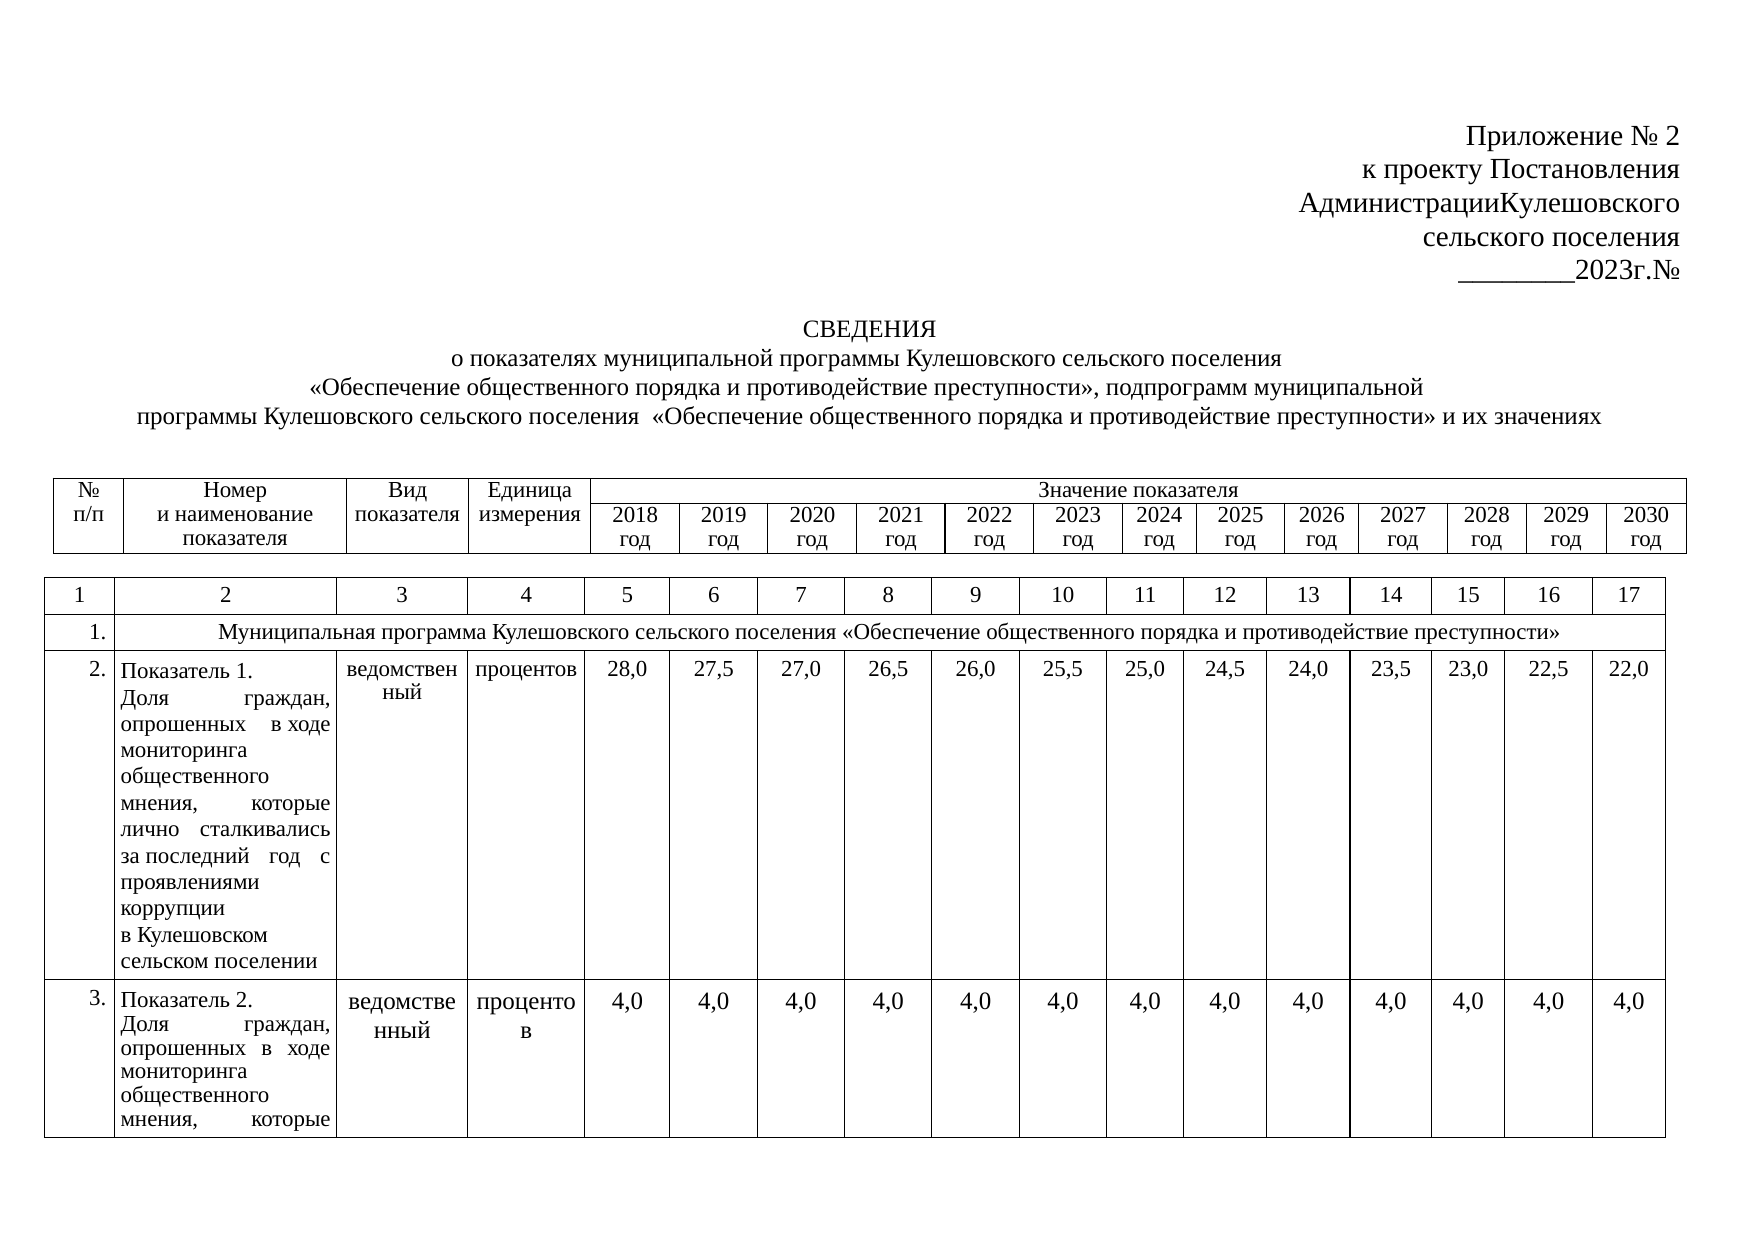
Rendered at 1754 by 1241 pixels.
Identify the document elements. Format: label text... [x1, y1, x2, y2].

table_header Вид показателя [347, 479, 468, 552]
table_cell 2020 год [768, 504, 856, 552]
table_cell 4,0 [1020, 980, 1106, 1137]
table_header 11 [1107, 578, 1183, 614]
table_cell 4,0 [670, 980, 757, 1137]
table_cell 26,5 [845, 651, 931, 979]
table_cell 4,0 [845, 980, 931, 1137]
table_cell 2025 год [1197, 504, 1284, 552]
table_cell 2023 год [1034, 504, 1122, 552]
table_header 9 [932, 578, 1019, 614]
text к проекту Постановления [709, 152, 1680, 185]
table_header Номер и наименование показателя [124, 479, 346, 552]
table_header 12 [1184, 578, 1266, 614]
table_cell 2026 год [1285, 504, 1358, 552]
table_header 14 [1351, 578, 1431, 614]
table_cell процентов [468, 651, 584, 979]
table_cell 22,0 [1593, 651, 1665, 979]
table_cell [115, 980, 336, 1137]
table_cell 28,0 [585, 651, 669, 979]
table_cell 4,0 [1351, 980, 1431, 1137]
table_cell 24,0 [1267, 651, 1349, 979]
table_cell 23,0 [1432, 651, 1504, 979]
table_header 2 [115, 578, 336, 614]
table_header 1 [45, 578, 114, 614]
table_cell 4,0 [1107, 980, 1183, 1137]
table_cell 4,0 [1267, 980, 1349, 1137]
table_cell 24,5 [1184, 651, 1266, 979]
table_cell 26,0 [932, 651, 1019, 979]
table_header № п/п [54, 479, 123, 552]
table_cell Показатель 1. Доля граждан, опрошенных в ходе мониторинга общественного мнения, которые лично сталкивались за последний год с проявлениями коррупции в Кулешовском сельском поселении [115, 651, 336, 979]
table_cell 2027 год [1359, 504, 1447, 552]
table_cell 4,0 [758, 980, 844, 1137]
table_cell 2028 год [1448, 504, 1526, 552]
table_cell 4,0 [932, 980, 1019, 1137]
table_cell 22,5 [1505, 651, 1592, 979]
table_header 16 [1505, 578, 1592, 614]
table_cell 4,0 [585, 980, 669, 1137]
table_cell 4,0 [1432, 980, 1504, 1137]
table_cell 4,0 [1505, 980, 1592, 1137]
text Приложение № 2 [709, 118, 1680, 152]
table_header 10 [1020, 578, 1106, 614]
table_header 5 [585, 578, 669, 614]
text АдминистрацииКулешовского [709, 185, 1680, 219]
table_cell ведомственный [337, 651, 467, 979]
table_cell 27,0 [758, 651, 844, 979]
table_cell 27,5 [670, 651, 757, 979]
table_cell 2030 год [1607, 504, 1686, 552]
table_cell Муниципальная программа Кулешовского сельского поселения «Обеспечение общественного порядка и противодействие преступности» [115, 615, 1665, 650]
table_cell [45, 615, 114, 650]
table_header 17 [1593, 578, 1665, 614]
table_cell процентов [468, 980, 584, 1137]
table_cell 2018 год [591, 504, 679, 552]
table_cell 2019 год [680, 504, 767, 552]
table_cell 2021 год [857, 504, 944, 552]
table_header 15 [1432, 578, 1504, 614]
text СВЕДЕНИЯ [59, 314, 1680, 343]
text ________2023г. [59, 252, 1680, 286]
table_cell 2024 год [1123, 504, 1196, 552]
table_cell ведомственный [337, 980, 467, 1137]
table_cell 2022 год [946, 504, 1033, 552]
text о показателях муниципальной программы Кулешовского сельского поселения «Обеспечение общественного порядка и противодействие преступности», подпрограмм муниципальной программы Кулешовского сельского поселения «Обеспечение общественного порядка и противодействие преступности» и их значениях [59, 343, 1680, 429]
table_header Значение показателя [591, 479, 1686, 502]
table_header 3 [337, 578, 467, 614]
text сельского поселения [709, 219, 1680, 252]
table_cell 25,0 [1107, 651, 1183, 979]
table_cell 4,0 [1184, 980, 1266, 1137]
table_header Единица измерения [469, 479, 590, 552]
table_header 7 [758, 578, 844, 614]
table_header 8 [845, 578, 931, 614]
table_cell 4,0 [1593, 980, 1665, 1137]
table_cell [45, 980, 114, 1137]
table_cell 25,5 [1020, 651, 1106, 979]
table_header 4 [468, 578, 584, 614]
table_header 13 [1267, 578, 1349, 614]
table_header 6 [670, 578, 757, 614]
table_cell [45, 651, 114, 979]
table_cell 23,5 [1351, 651, 1431, 979]
table_cell 2029 год [1527, 504, 1606, 552]
